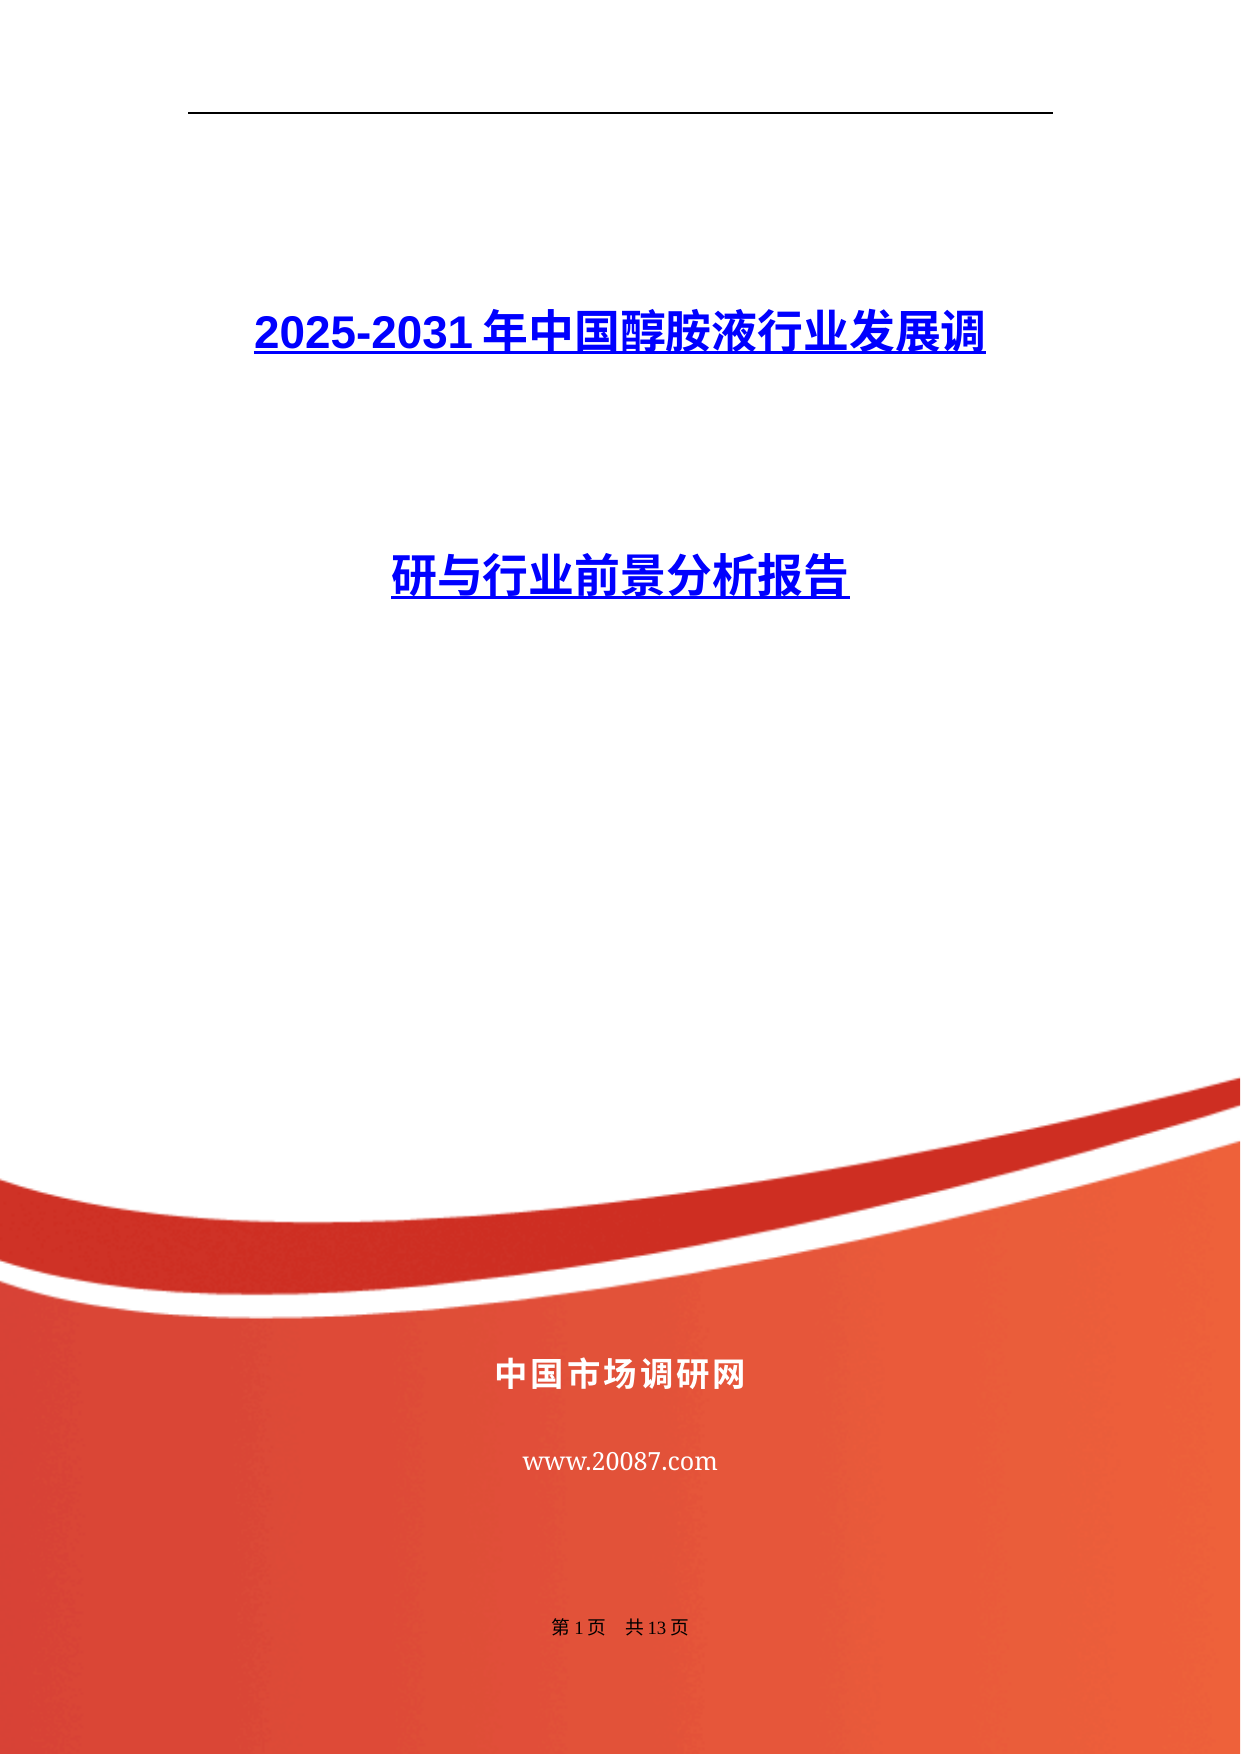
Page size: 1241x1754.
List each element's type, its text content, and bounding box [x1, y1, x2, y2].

text www.20087.com [187, 1428, 1053, 1493]
subtitle 中国市场调研网 [187, 1339, 1053, 1404]
picture [0, 1006, 1241, 1754]
table_header 2025-2031年中国醇胺液行业发展调研与行业前景分析报告 [188, 207, 1053, 773]
